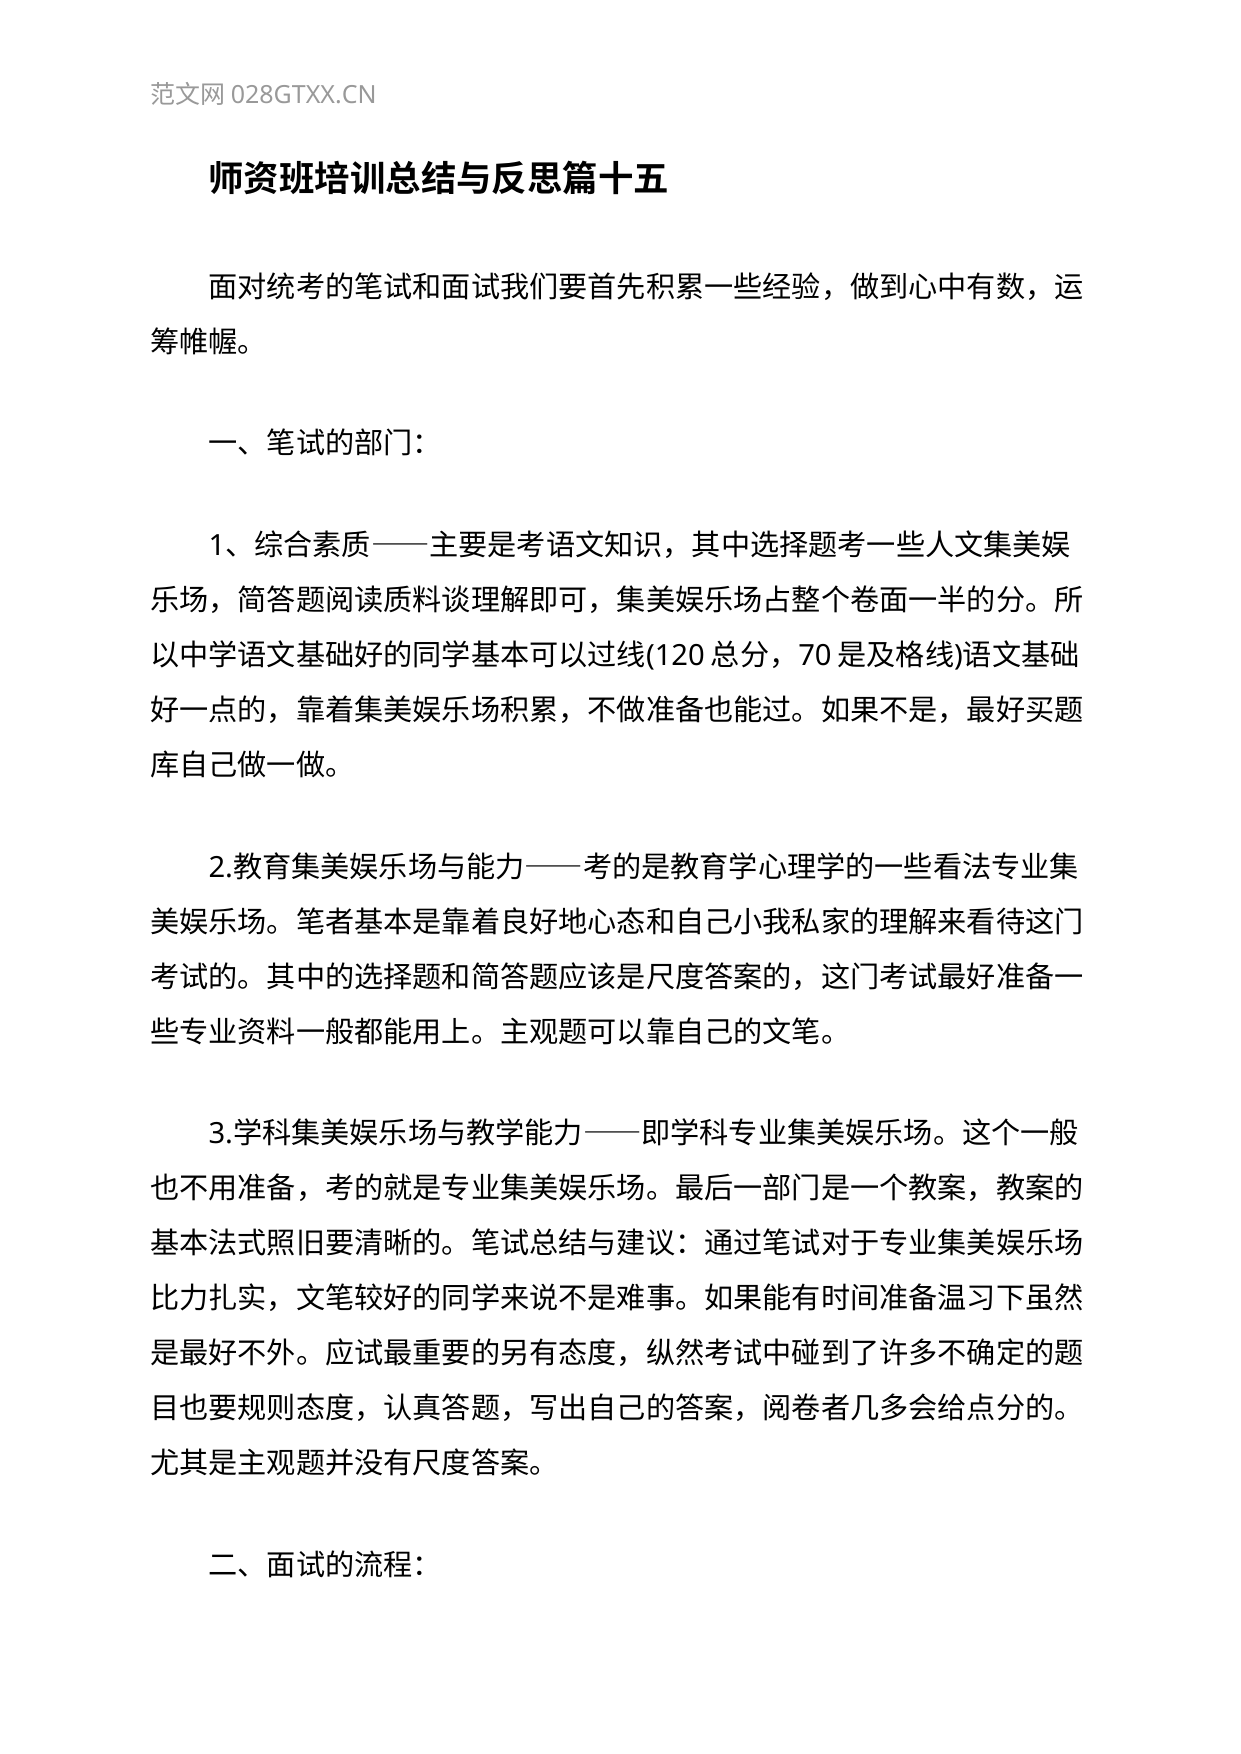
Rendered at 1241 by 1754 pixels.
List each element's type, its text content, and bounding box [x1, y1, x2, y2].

text 师资班培训总结与反思篇十五 [150, 150, 1090, 201]
text 面对统考的笔试和面试我们要首先积累一些经验，做到心中有数，运筹帷幄。 [150, 263, 1090, 361]
text 3.学科集美娱乐场与教学能力——即学科专业集美娱乐场。这个一般也不用准备，考的就是专业集美娱乐场。最后一部门是一个教案，教案的基本法式照旧要清晰的。笔试总结与建议：通过笔试对于专业集美娱乐场比力扎实，文笔较好的同学来说不是难事。如果能有时间准备温习下虽然是最好不外。应试最重要的另有态度，纵然考试中碰到了许多不确定的题目也要规则态度，认真答题，写出自己的答案，阅卷者几多会给点分的。尤其是主观题并没有尺度答案。 [150, 1110, 1090, 1482]
text 1、综合素质——主要是考语文知识，其中选择题考一些人文集美娱乐场，简答题阅读质料谈理解即可，集美娱乐场占整个卷面一半的分。所以中学语文基础好的同学基本可以过线(120总分，70是及格线)语文基础好一点的，靠着集美娱乐场积累，不做准备也能过。如果不是，最好买题库自己做一做。 [150, 522, 1090, 784]
text 一、笔试的部门： [150, 420, 1090, 462]
text 2.教育集美娱乐场与能力——考的是教育学心理学的一些看法专业集美娱乐场。笔者基本是靠着良好地心态和自己小我私家的理解来看待这门考试的。其中的选择题和简答题应该是尺度答案的，这门考试最好准备一些专业资料一般都能用上。主观题可以靠自己的文笔。 [150, 843, 1090, 1051]
text 二、面试的流程： [150, 1541, 1090, 1583]
